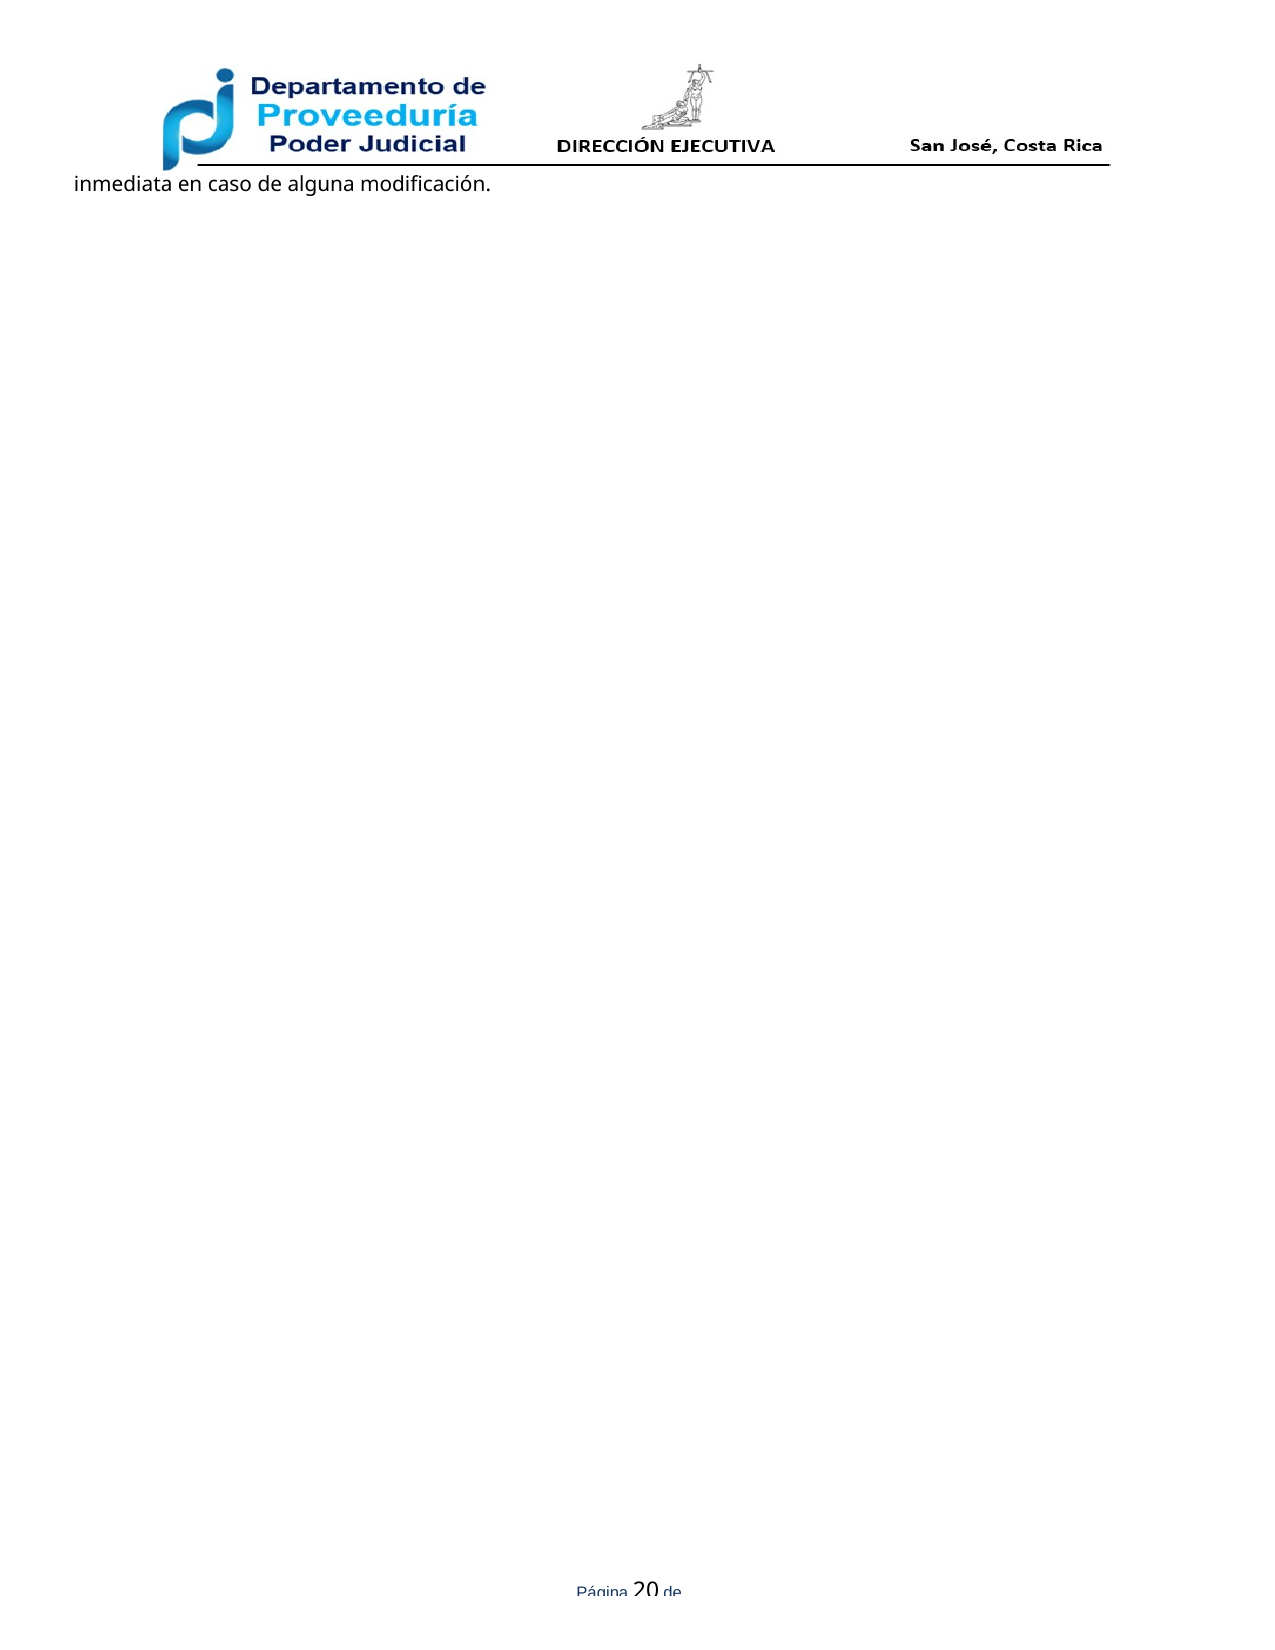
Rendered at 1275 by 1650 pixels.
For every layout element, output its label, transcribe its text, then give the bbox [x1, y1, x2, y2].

picture [162, 63, 1111, 169]
